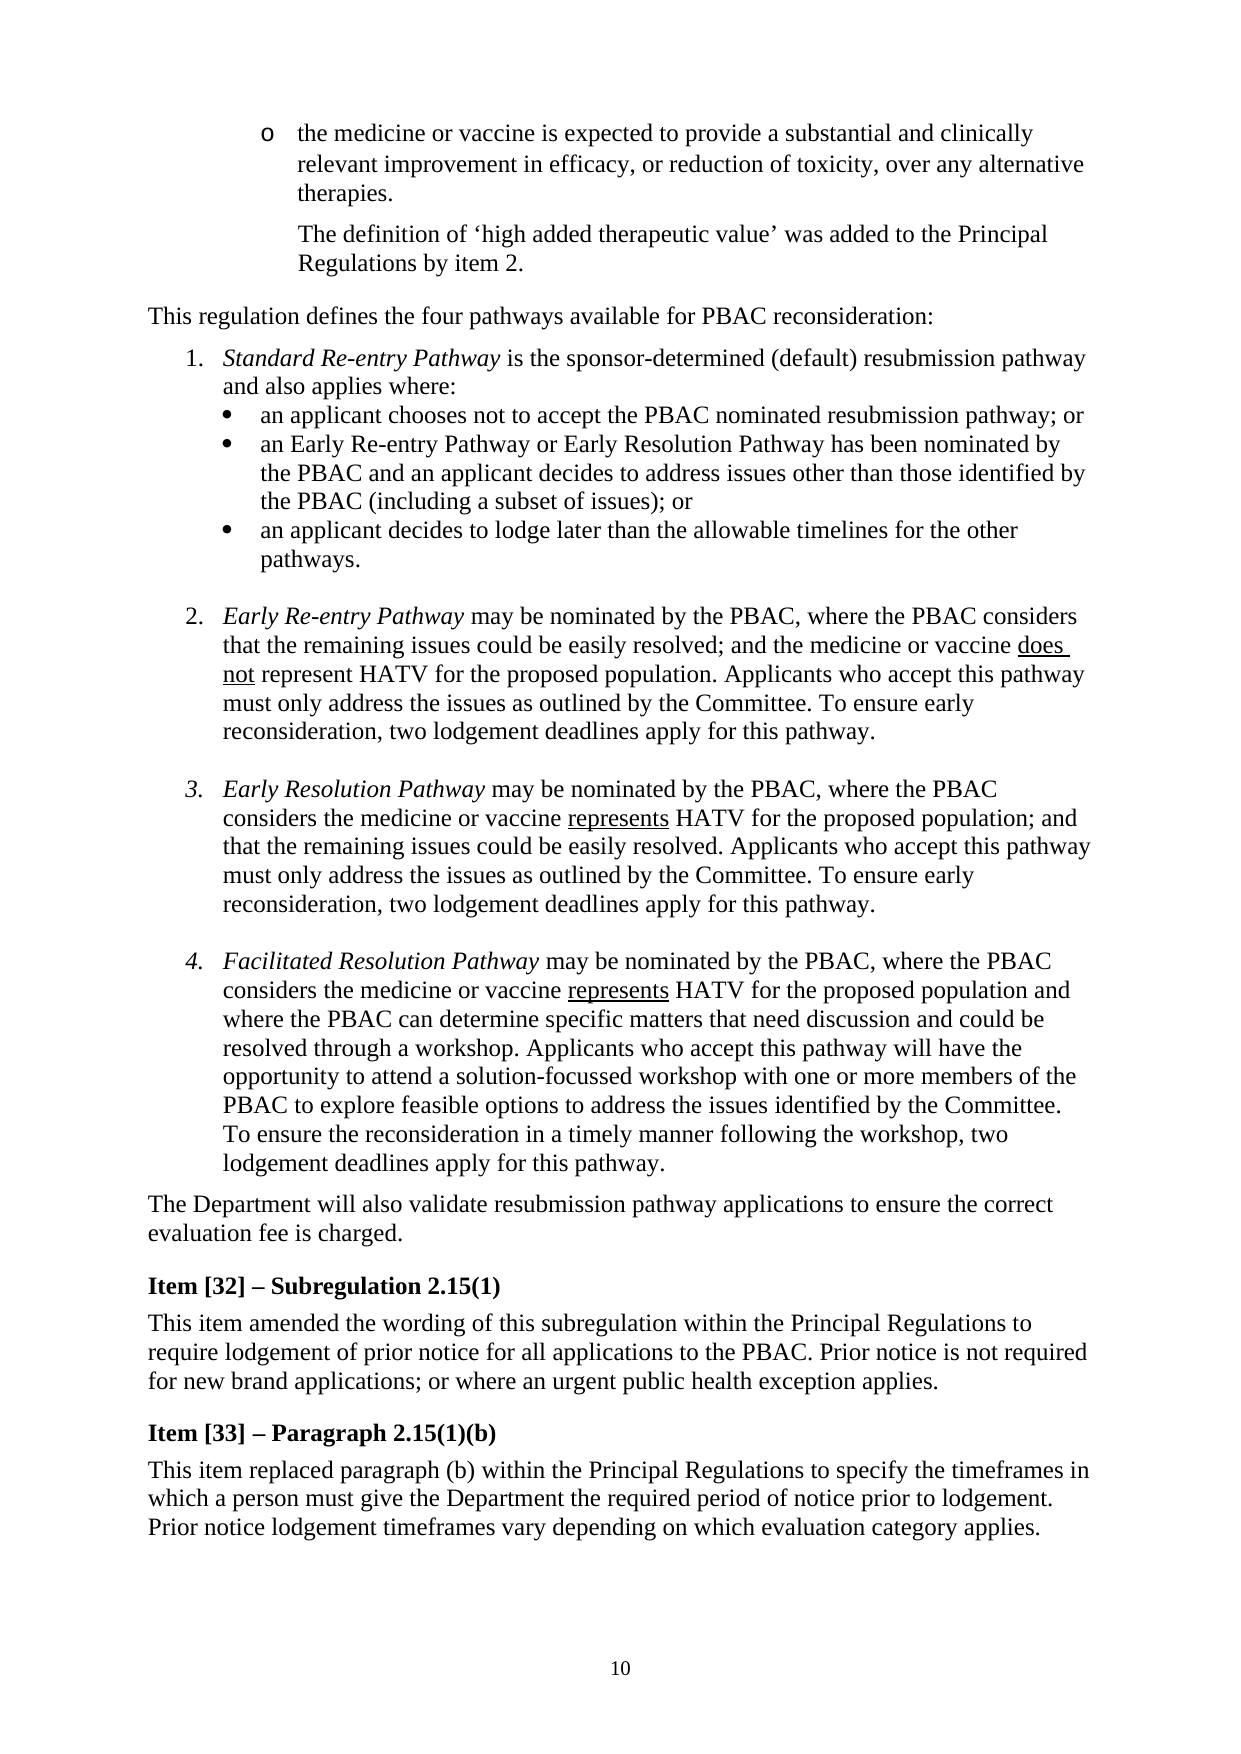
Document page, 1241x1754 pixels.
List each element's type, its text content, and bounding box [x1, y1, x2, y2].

list Facilitated Resolution Pathway may be nominated by the PBAC, where the PBAC considers the medicine or vaccine represents HATV for the proposed population and where the PBAC can determine specific matters that need discussion and could be resolved through a workshop. Applicants who accept this pathway will have the opportunity to attend a solution-focussed workshop with one or more members of the PBAC to explore feasible options to address the issues identified by the Committee. To ensure the reconsideration in a timely manner following the workshop, two lodgement deadlines apply for this pathway. [185, 946, 1092, 1176]
list Early Re-entry Pathway may be nominated by the PBAC, where the PBAC considers that the remaining issues could be easily resolved; and the medicine or vaccine does not represent HATV for the proposed population. Applicants who accept this pathway must only address the issues as outlined by the Committee. To ensure early reconsideration, two lodgement deadlines apply for this pathway. [185, 601, 1092, 745]
text This item replaced paragraph (b) within the Principal Regulations to specify the timeframes in which a person must give the Department the required period of notice prior to lodgement. Prior notice lodgement timeframes vary depending on which evaluation category applies. [148, 1455, 1092, 1541]
text Item [33] – Paragraph 2.15(1)(b) [148, 1418, 1092, 1446]
list the medicine or vaccine is expected to provide a substantial and clinically relevant improvement in efficacy, or reduction of toxicity, over any alternative therapies. [260, 118, 1092, 206]
text The Department will also validate resubmission pathway applications to ensure the correct evaluation fee is charged. [148, 1189, 1092, 1246]
text This regulation defines the four pathways available for PBAC reconsideration: [148, 301, 1092, 330]
list Early Resolution Pathway may be nominated by the PBAC, where the PBAC considers the medicine or vaccine represents HATV for the proposed population; and that the remaining issues could be easily resolved. Applicants who accept this pathway must only address the issues as outlined by the Committee. To ensure early reconsideration, two lodgement deadlines apply for this pathway. [185, 774, 1092, 918]
list an applicant chooses not to accept the PBAC nominated resubmission pathway; or [223, 400, 1092, 429]
list an Early Re-entry Pathway or Early Resolution Pathway has been nominated by the PBAC and an applicant decides to address issues other than those identified by the PBAC (including a subset of issues); or [223, 429, 1092, 515]
list an applicant decides to lodge later than the allowable timelines for the other pathways. [223, 515, 1092, 573]
text This item amended the wording of this subregulation within the Principal Regulations to require lodgement of prior notice for all applications to the PBAC. Prior notice is not required for new brand applications; or where an urgent public health exception applies. [148, 1308, 1092, 1395]
list Standard Re-entry Pathway is the sponsor-determined (default) resubmission pathway and also applies where: [185, 343, 1092, 400]
text The definition of ‘high added therapeutic value’ was added to the Principal Regulations by item 2. [298, 219, 1092, 276]
text Item [32] – Subregulation 2.15(1) [148, 1271, 1092, 1300]
